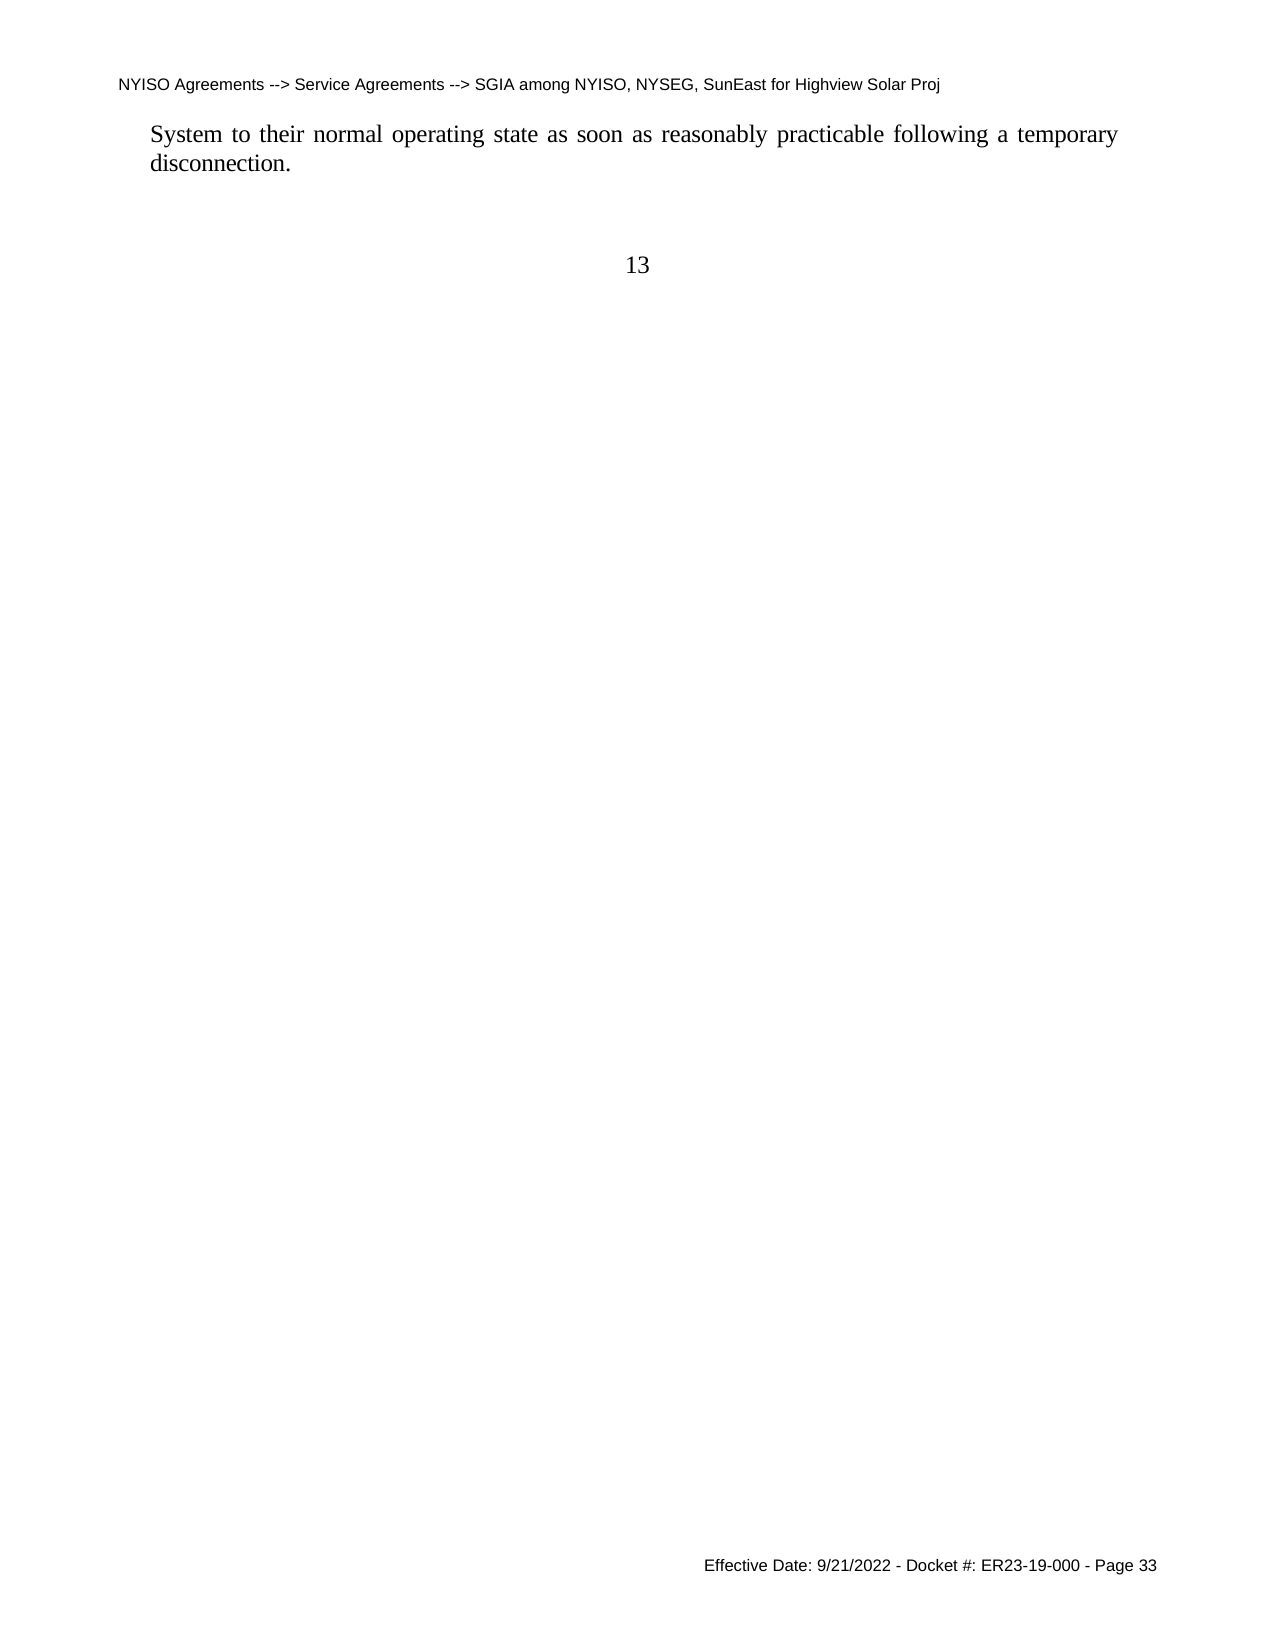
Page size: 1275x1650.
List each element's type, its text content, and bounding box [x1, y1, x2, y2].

text System to their normal operating state as soon as reasonably practicable following a temporary disconnection. [150, 119, 1119, 177]
text 13 [625, 251, 1275, 280]
